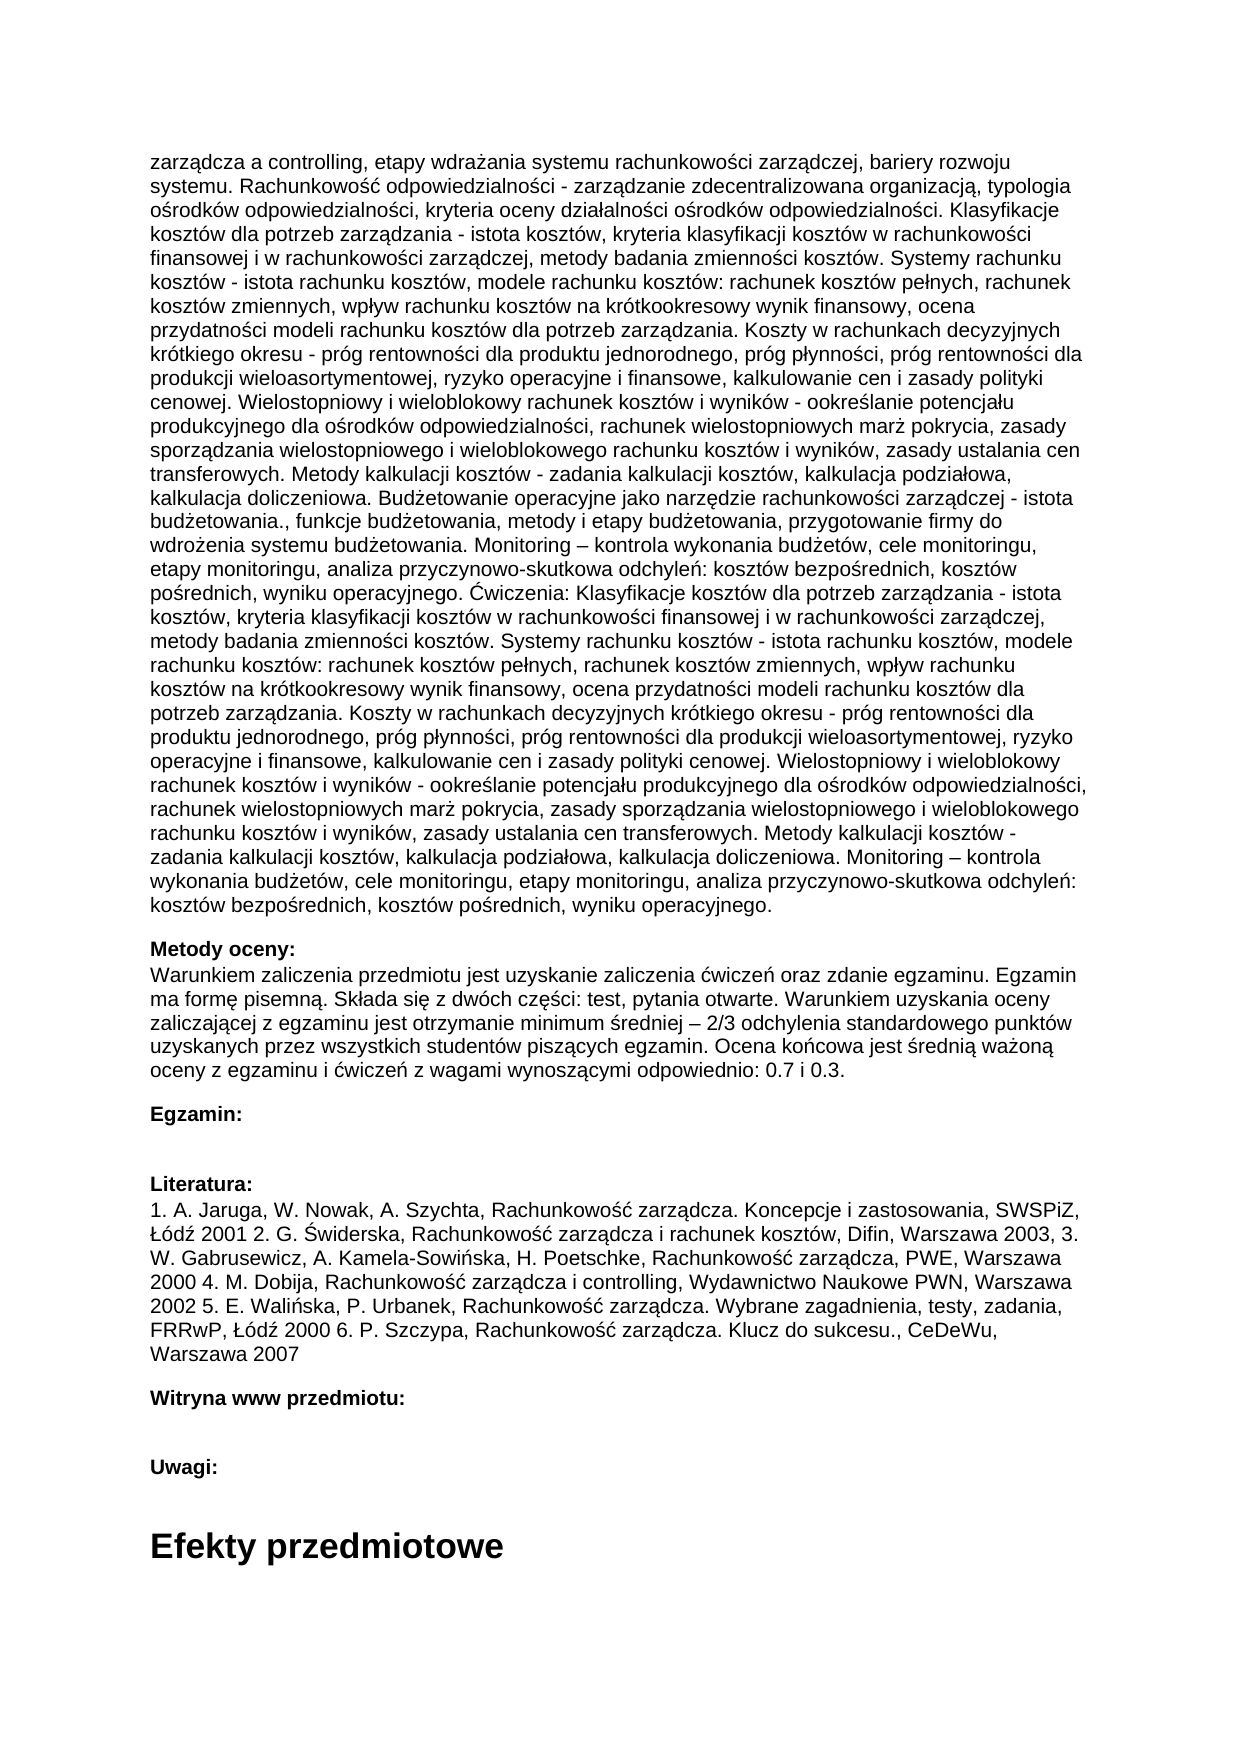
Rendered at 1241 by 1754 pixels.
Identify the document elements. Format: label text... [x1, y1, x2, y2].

text Uwagi: [150, 1455, 1090, 1479]
text Warunkiem zaliczenia przedmiotu jest uzyskanie zaliczenia ćwiczeń oraz zdanie egzaminu. Egzamin ma formę pisemną. Składa się z dwóch części: test, pytania otwarte. Warunkiem uzyskania oceny zaliczającej z egzaminu jest otrzymanie minimum średniej – 2/3 odchylenia standardowego punktów uzyskanych przez wszystkich studentów piszących egzamin. Ocena końcowa jest średnią ważoną oceny z egzaminu i ćwiczeń z wagami wynoszącymi odpowiednio: 0.7 i 0.3. [150, 962, 1090, 1082]
text Witryna www przedmiotu: [150, 1385, 1090, 1409]
subtitle Efekty przedmiotowe [150, 1525, 1090, 1566]
text Literatura: [150, 1172, 1090, 1196]
text Metody oceny: [150, 936, 1090, 960]
text 1. A. Jaruga, W. Nowak, A. Szychta, Rachunkowość zarządcza. Koncepcje i zastosowania, SWSPiZ, Łódź 2001 2. G. Świderska, Rachunkowość zarządcza i rachunek kosztów, Difin, Warszawa 2003, 3. W. Gabrusewicz, A. Kamela-Sowińska, H. Poetschke, Rachunkowość zarządcza, PWE, Warszawa 2000 4. M. Dobija, Rachunkowość zarządcza i controlling, Wydawnictwo Naukowe PWN, Warszawa 2002 5. E. Walińska, P. Urbanek, Rachunkowość zarządcza. Wybrane zagadnienia, testy, zadania, FRRwP, Łódź 2000 6. P. Szczypa, Rachunkowość zarządcza. Klucz do sukcesu., CeDeWu, Warszawa 2007 [150, 1198, 1090, 1366]
text Egzamin: [150, 1102, 1090, 1126]
